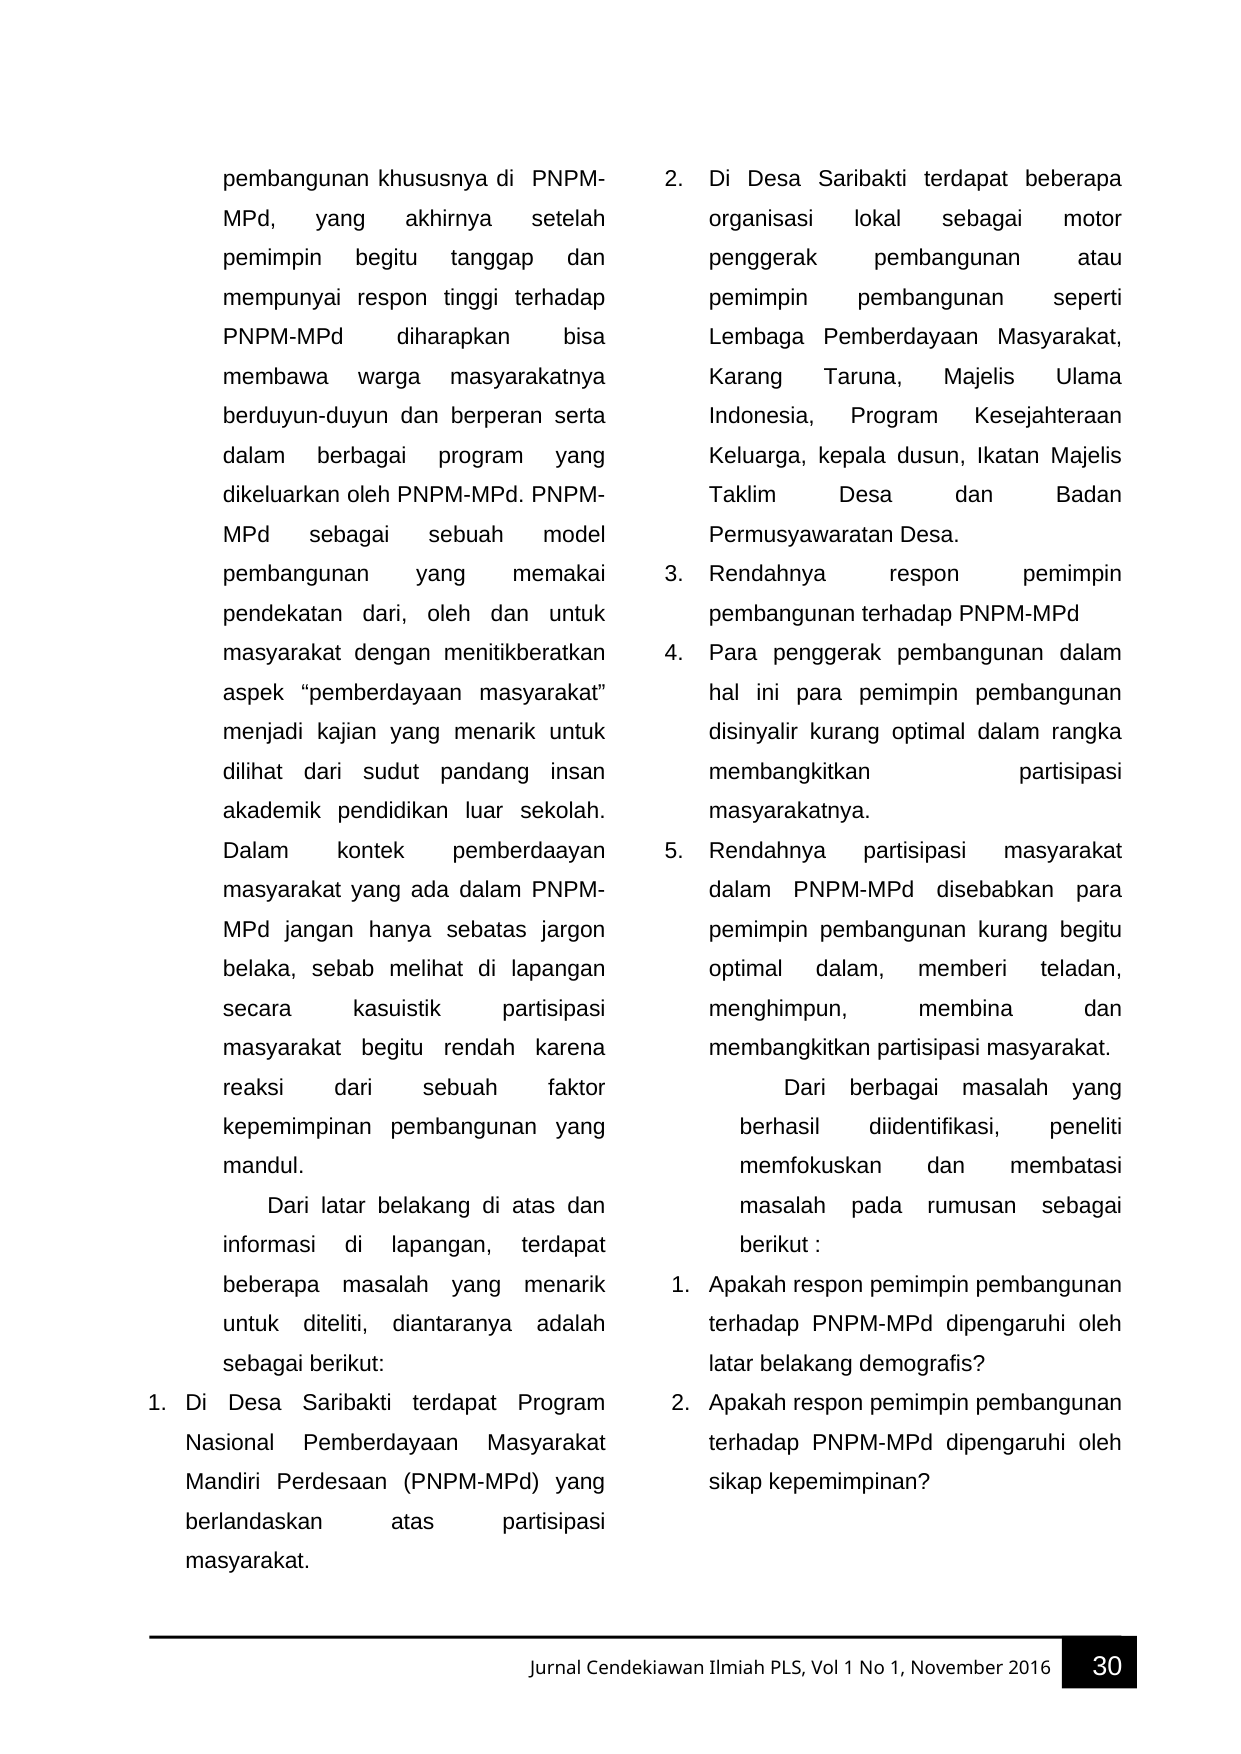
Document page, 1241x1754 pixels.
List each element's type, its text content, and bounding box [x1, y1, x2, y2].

list Rendahnya partisipasi masyarakat dalam PNPM-MPd disebabkan para pemimpin pembangunan kurang begitu optimal dalam, memberi teladan, menghimpun, membina dan membangkitkan partisipasi masyarakat. [664, 837, 1122, 1060]
text Dari latar belakang di atas dan informasi di lapangan, terdapat beberapa masalah yang menarik untuk diteliti, diantaranya adalah sebagai berikut: [223, 1192, 605, 1376]
list Di Desa Saribakti terdapat Program Nasional Pemberdayaan Masyarakat Mandiri Perdesaan (PNPM-MPd) yang berlandaskan atas partisipasi masyarakat. [148, 1389, 605, 1573]
list Apakah respon pemimpin pembangunan terhadap PNPM-MPd dipengaruhi oleh sikap kepemimpinan? [671, 1389, 1122, 1494]
text Dari berbagai masalah yang berhasil diidentifikasi, peneliti memfokuskan dan membatasi masalah pada rumusan sebagai berikut : [739, 1073, 1122, 1258]
list Apakah respon pemimpin pembangunan terhadap PNPM-MPd dipengaruhi oleh latar belakang demografis? [671, 1271, 1122, 1376]
list Para penggerak pembangunan dalam hal ini para pemimpin pembangunan disinyalir kurang optimal dalam rangka membangkitkan partisipasi masyarakatnya. [664, 639, 1122, 823]
list Di Desa Saribakti terdapat beberapa organisasi lokal sebagai motor penggerak pembangunan atau pemimpin pembangunan seperti Lembaga Pemberdayaan Masyarakat, Karang Taruna, Majelis Ulama Indonesia, Program Kesejahteraan Keluarga, kepala dusun, Ikatan Majelis Taklim Desa dan Badan Permusyawaratan Desa. [664, 165, 1122, 547]
list Rendahnya respon pemimpin pembangunan terhadap PNPM-MPd [664, 560, 1122, 626]
